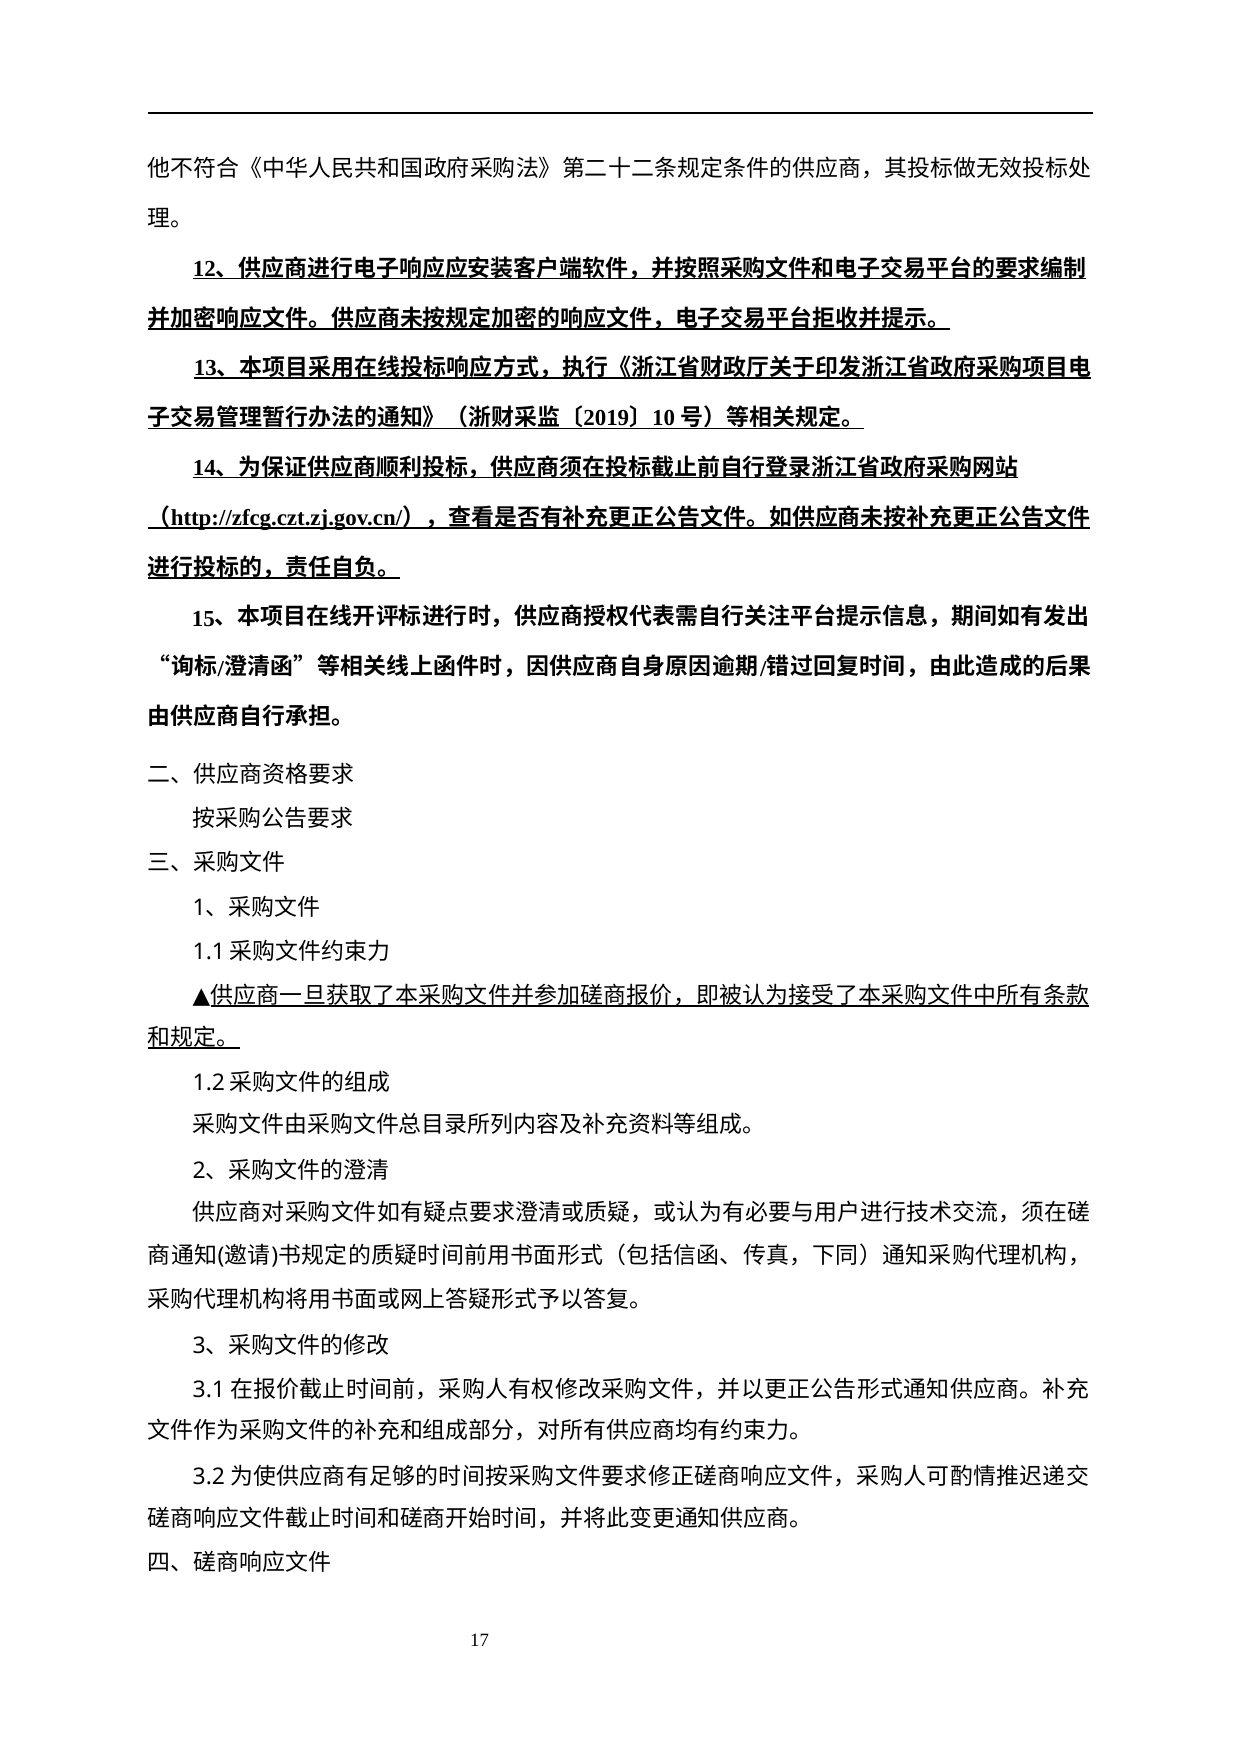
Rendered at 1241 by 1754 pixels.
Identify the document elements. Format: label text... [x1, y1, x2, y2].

text 四、磋商响应文件 [148, 1535, 1093, 1579]
text 采购文件由采购文件总目录所列内容及补充资料等组成。 [148, 1097, 1093, 1141]
text 3、采购文件的修改 [148, 1316, 1093, 1360]
text 13、本项目采用在线投标响应方式，执行《浙江省财政厅关于印发浙江省政府采购项目电子交易管理暂行办法的通知》（浙财采监〔2019〕10 号）等相关规定。 [148, 349, 1093, 432]
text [148, 150, 1093, 233]
text 1、采购文件 [148, 879, 1093, 922]
text 3.2为使供应商有足够的时间按采购文件要求修正磋商响应文件，采购人可酌情推迟递交磋商响应文件截止时间和磋商开始时间，并将此变更通知供应商。 [148, 1447, 1093, 1535]
text 1.1采购文件约束力 [148, 922, 1093, 966]
text 供应商对采购文件如有疑点要求澄清或质疑，或认为有必要与用户进行技术交流，须在磋商通知(邀请)书规定的质疑时间前用书面形式（包括信函、传真，下同）通知采购代理机构，采购代理机构将用书面或网上答疑形式予以答复。 [148, 1185, 1093, 1316]
text ▲供应商一旦获取了本采购文件并参加磋商报价，即被认为接受了本采购文件中所有条款和规定。 [148, 966, 1093, 1054]
text 1.2采购文件的组成 [148, 1054, 1093, 1097]
text 12、供应商进行电子响应应安装客户端软件，并按照采购文件和电子交易平台的要求编制并加密响应文件。供应商未按规定加密的响应文件，电子交易平台拒收并提示。 [148, 249, 1093, 333]
text 14、为保证供应商顺利投标，供应商须在投标截止前自行登录浙江省政府采购网站（http://zfcg.czt.zj.gov.cn/），查看是否有补充更正公告文件。如供应商未按补充更正公告文件进行投标的，责任自负。 [148, 449, 1093, 582]
text 15、本项目在线开评标进行时，供应商授权代表需自行关注平台提示信息，期间如有发出“询标/澄清函”等相关线上函件时，因供应商自身原因逾期/错过回复时间，由此造成的后果由供应商自行承担。 [148, 598, 1093, 731]
text 按采购公告要求 [148, 791, 1093, 835]
text 3.1在报价截止时间前，采购人有权修改采购文件，并以更正公告形式通知供应商。补充文件作为采购文件的补充和组成部分，对所有供应商均有约束力。 [148, 1360, 1093, 1447]
text 2、采购文件的澄清 [148, 1141, 1093, 1185]
text 三、采购文件 [148, 835, 1093, 879]
text 二、供应商资格要求 [148, 747, 1093, 791]
